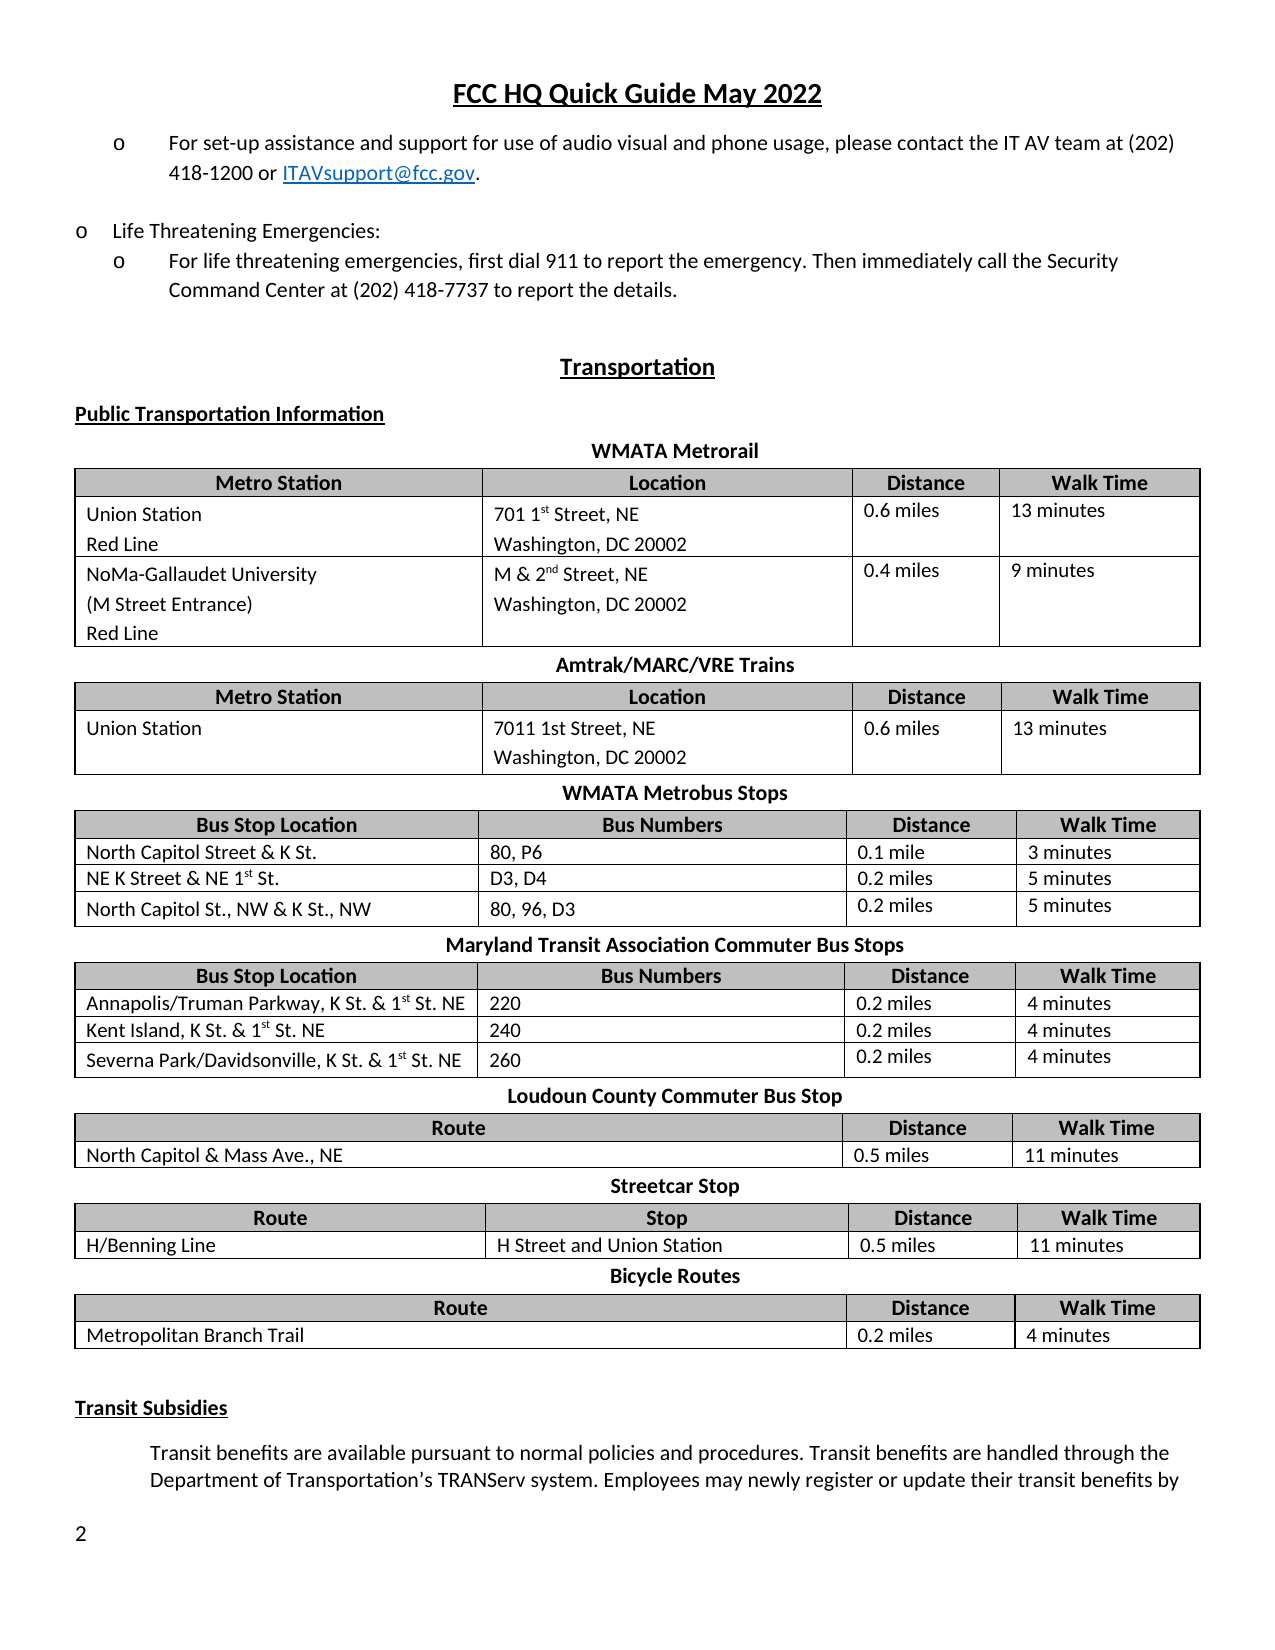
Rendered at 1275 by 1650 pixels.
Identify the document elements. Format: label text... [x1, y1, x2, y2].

table_cell 0.6 miles [853, 497, 999, 556]
text Bicycle Routes [150, 1263, 1200, 1289]
list Life Threatening Emergencies: [75, 217, 1200, 244]
text Public Transportation Information [75, 400, 1200, 427]
table_cell North Capitol & Mass Ave., NE [76, 1142, 842, 1167]
table_header Walk Time [1000, 469, 1199, 496]
table_header Metro Station [76, 469, 482, 496]
table_header Walk Time [1002, 683, 1199, 710]
table_cell 11 minutes [1018, 1232, 1199, 1257]
table_cell D3, D4 [479, 865, 846, 891]
table_cell 80, P6 [479, 839, 846, 864]
table_header Bus Stop Location [76, 811, 478, 838]
table_cell North Capitol Street & K St. [76, 839, 478, 864]
text WMATA Metrobus Stops [150, 779, 1200, 806]
table_cell 11 minutes [1013, 1142, 1199, 1167]
table_header Location [483, 469, 852, 496]
table_header Route [76, 1114, 842, 1141]
table_cell NoMa-Gallaudet University (M Street Entrance) Red Line [76, 557, 482, 646]
table_cell 0.6 miles [853, 711, 1001, 774]
table_cell M & 2nd Street, NE Washington, DC 20002 [483, 557, 852, 646]
table_header Bus Numbers [479, 811, 846, 838]
table_cell 0.2 miles [847, 865, 1016, 891]
table_header Distance [845, 963, 1015, 989]
table_header Distance [849, 1204, 1017, 1231]
table_header Bus Stop Location [76, 963, 477, 989]
table_header Location [483, 683, 852, 710]
table_cell 13 minutes [1002, 711, 1199, 774]
table_cell 9 minutes [1000, 557, 1199, 646]
table_header Walk Time [1013, 1114, 1199, 1141]
list For set-up assistance and support for use of audio visual and phone usage, please contact the IT AV team at (202) 418-1200 or ITAVsupport@fcc.gov. [112, 129, 1200, 186]
table_cell 80, 96, D3 [479, 892, 846, 926]
list For life threatening emergencies, first dial 911 to report the emergency. Then immediately call the Security Command Center at (202) 418-7737 to report the details. [112, 247, 1200, 303]
table_header Walk Time [1017, 811, 1199, 838]
table_cell H Street and Union Station [486, 1232, 848, 1257]
table_cell 0.2 miles [845, 990, 1015, 1016]
table_cell 220 [478, 990, 844, 1016]
table_cell 0.1 mile [847, 839, 1016, 864]
table_cell 0.2 miles [847, 892, 1016, 926]
text Transportation [75, 351, 1200, 381]
table_cell 4 minutes [1016, 990, 1199, 1016]
table_cell NE K Street & NE 1st St. [76, 865, 478, 891]
table_header Walk Time [1018, 1204, 1199, 1231]
text WMATA Metrorail [150, 437, 1200, 464]
text Streetcar Stop [150, 1172, 1200, 1199]
table_cell 0.5 miles [843, 1142, 1012, 1167]
table_cell Annapolis/Truman Parkway, K St. & 1st St. NE [76, 990, 477, 1016]
table_cell 5 minutes [1017, 865, 1199, 891]
table_cell 0.2 miles [847, 1322, 1014, 1348]
table_header Metro Station [76, 683, 482, 710]
table_cell 0.2 miles [845, 1043, 1015, 1077]
text Maryland Transit Association Commuter Bus Stops [150, 931, 1200, 957]
table_cell 701 1st Street, NE Washington, DC 20002 [483, 497, 852, 556]
text Amtrak/MARC/VRE Trains [150, 651, 1200, 678]
table_cell 4 minutes [1016, 1017, 1199, 1042]
table_header Distance [847, 811, 1016, 838]
table_cell 4 minutes [1016, 1322, 1199, 1348]
table_header Distance [853, 683, 1001, 710]
table_cell 240 [478, 1017, 844, 1042]
table_cell 0.4 miles [853, 557, 999, 646]
table_cell Union Station Red Line [76, 497, 482, 556]
table_header Distance [853, 469, 999, 496]
table_cell Union Station [76, 711, 482, 774]
table_header Bus Numbers [478, 963, 844, 989]
table_cell 0.2 miles [845, 1017, 1015, 1042]
table_header Walk Time [1016, 963, 1199, 989]
table_header Distance [847, 1295, 1014, 1321]
table_cell 3 minutes [1017, 839, 1199, 864]
table_header Stop [486, 1204, 848, 1231]
table_cell 260 [478, 1043, 844, 1077]
table_cell North Capitol St., NW & K St., NW [76, 892, 478, 926]
table_cell Severna Park/Davidsonville, K St. & 1st St. NE [76, 1043, 477, 1077]
table_cell 13 minutes [1000, 497, 1199, 556]
table_cell 7011 1st Street, NE Washington, DC 20002 [483, 711, 852, 774]
table_header Distance [843, 1114, 1012, 1141]
table_cell 5 minutes [1017, 892, 1199, 926]
table_header Route [76, 1204, 485, 1231]
table_header Route [76, 1295, 846, 1321]
table_header Walk Time [1016, 1295, 1199, 1321]
text Loudoun County Commuter Bus Stop [150, 1082, 1200, 1109]
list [150, 1439, 1200, 1493]
table_cell 4 minutes [1016, 1043, 1199, 1077]
table_cell 0.5 miles [849, 1232, 1017, 1257]
table_cell H/Benning Line [76, 1232, 485, 1257]
text Transit Subsidies [75, 1394, 1200, 1421]
table_cell Kent Island, K St. & 1st St. NE [76, 1017, 477, 1042]
table_cell Metropolitan Branch Trail [76, 1322, 846, 1348]
